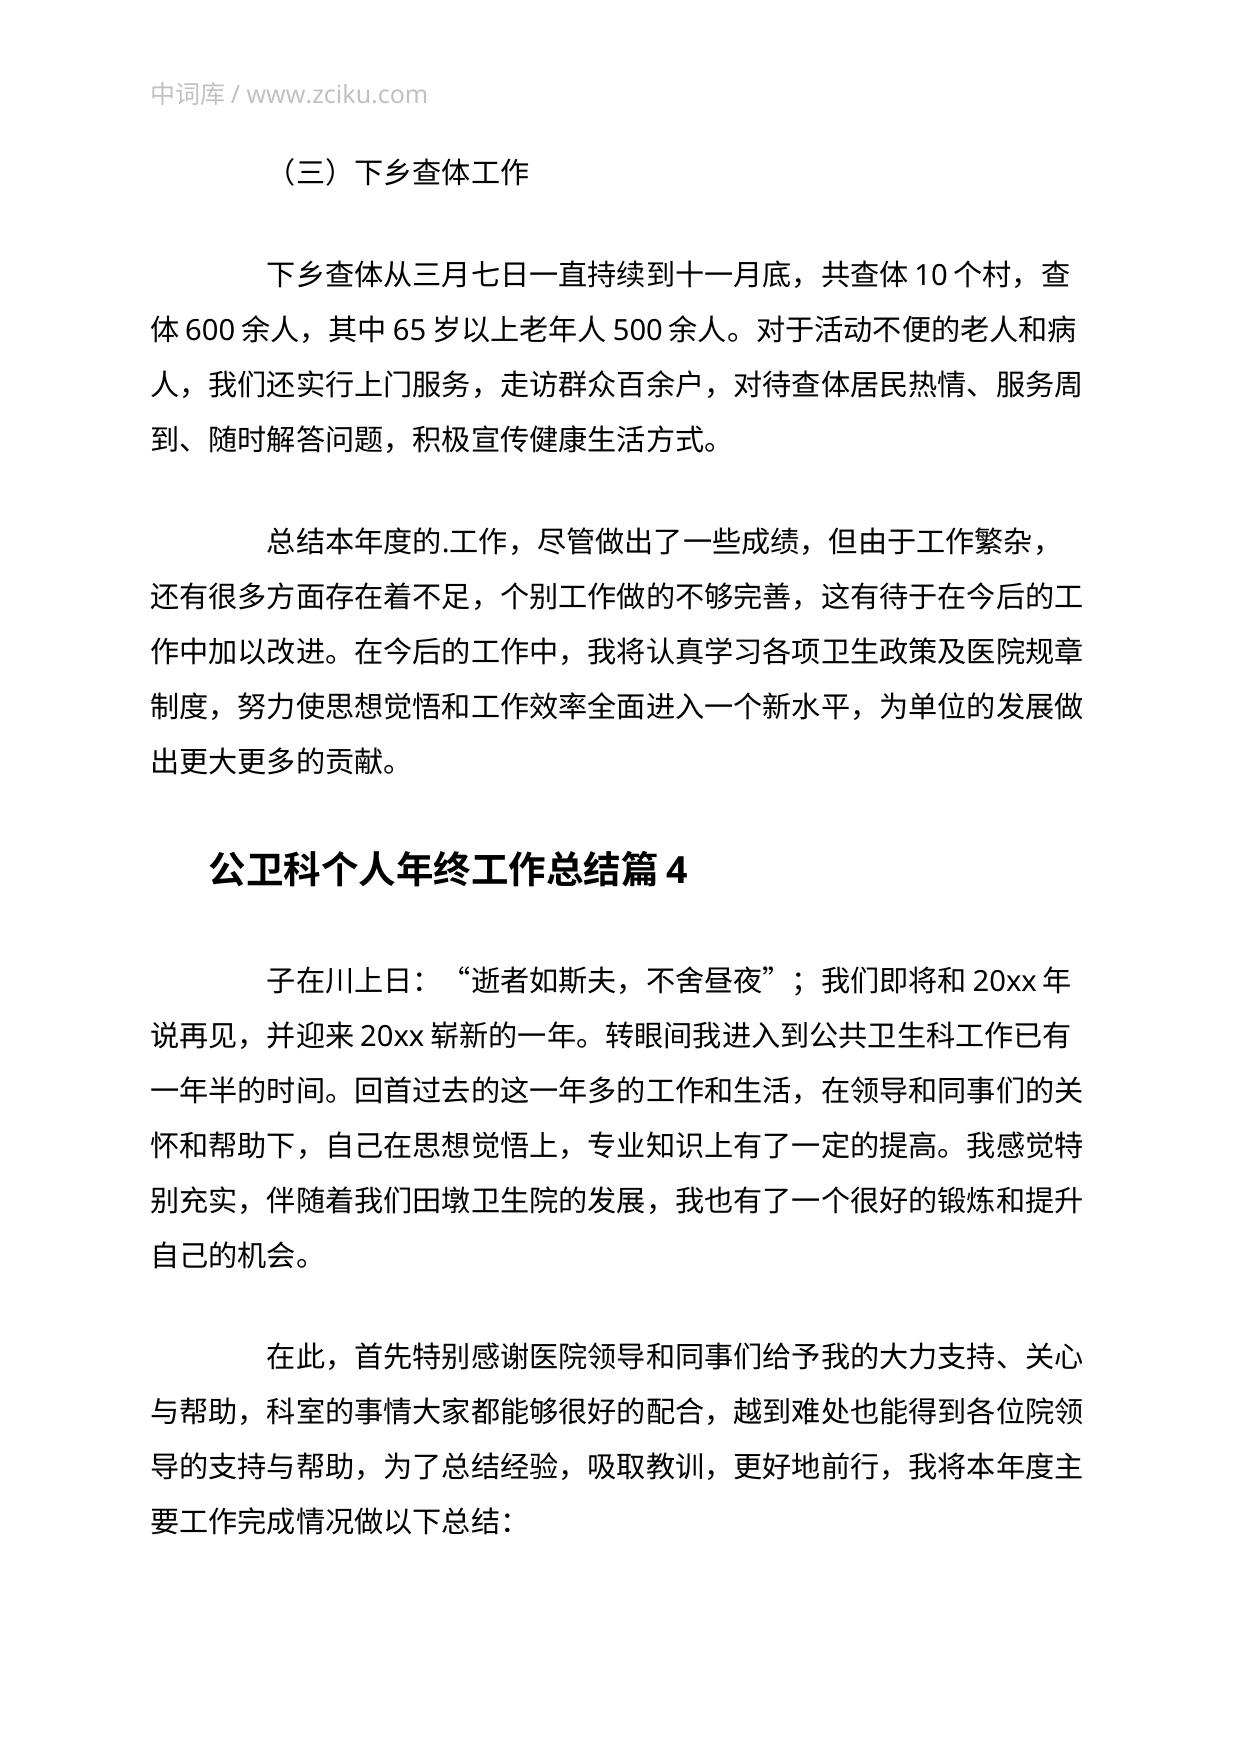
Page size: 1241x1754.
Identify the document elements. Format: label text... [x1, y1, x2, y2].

text 在此，首先特别感谢医院领导和同事们给予我的大力支持、关心与帮助，科室的事情大家都能够很好的配合，越到难处也能得到各位院领导的支持与帮助，为了总结经验，吸取教训，更好地前行，我将本年度主要工作完成情况做以下总结： [150, 1334, 1090, 1541]
text （三）下乡查体工作 [150, 150, 1090, 192]
text 公卫科个人年终工作总结篇4 [150, 840, 1090, 894]
text 下乡查体从三月七日一直持续到十一月底，共查体10个村，查体600余人，其中65岁以上老年人500余人。对于活动不便的老人和病人，我们还实行上门服务，走访群众百余户，对待查体居民热情、服务周到、随时解答问题，积极宣传健康生活方式。 [150, 252, 1090, 459]
text 子在川上日：“逝者如斯夫，不舍昼夜”；我们即将和20xx年说再见，并迎来20xx崭新的一年。转眼间我进入到公共卫生科工作已有一年半的时间。回首过去的这一年多的工作和生活，在领导和同事们的关怀和帮助下，自己在思想觉悟上，专业知识上有了一定的提高。我感觉特别充实，伴随着我们田墩卫生院的发展，我也有了一个很好的锻炼和提升自己的机会。 [150, 957, 1090, 1274]
text 总结本年度的.工作，尽管做出了一些成绩，但由于工作繁杂，还有很多方面存在着不足，个别工作做的不够完善，这有待于在今后的工作中加以改进。在今后的工作中，我将认真学习各项卫生政策及医院规章制度，努力使思想觉悟和工作效率全面进入一个新水平，为单位的发展做出更大更多的贡献。 [150, 518, 1090, 780]
